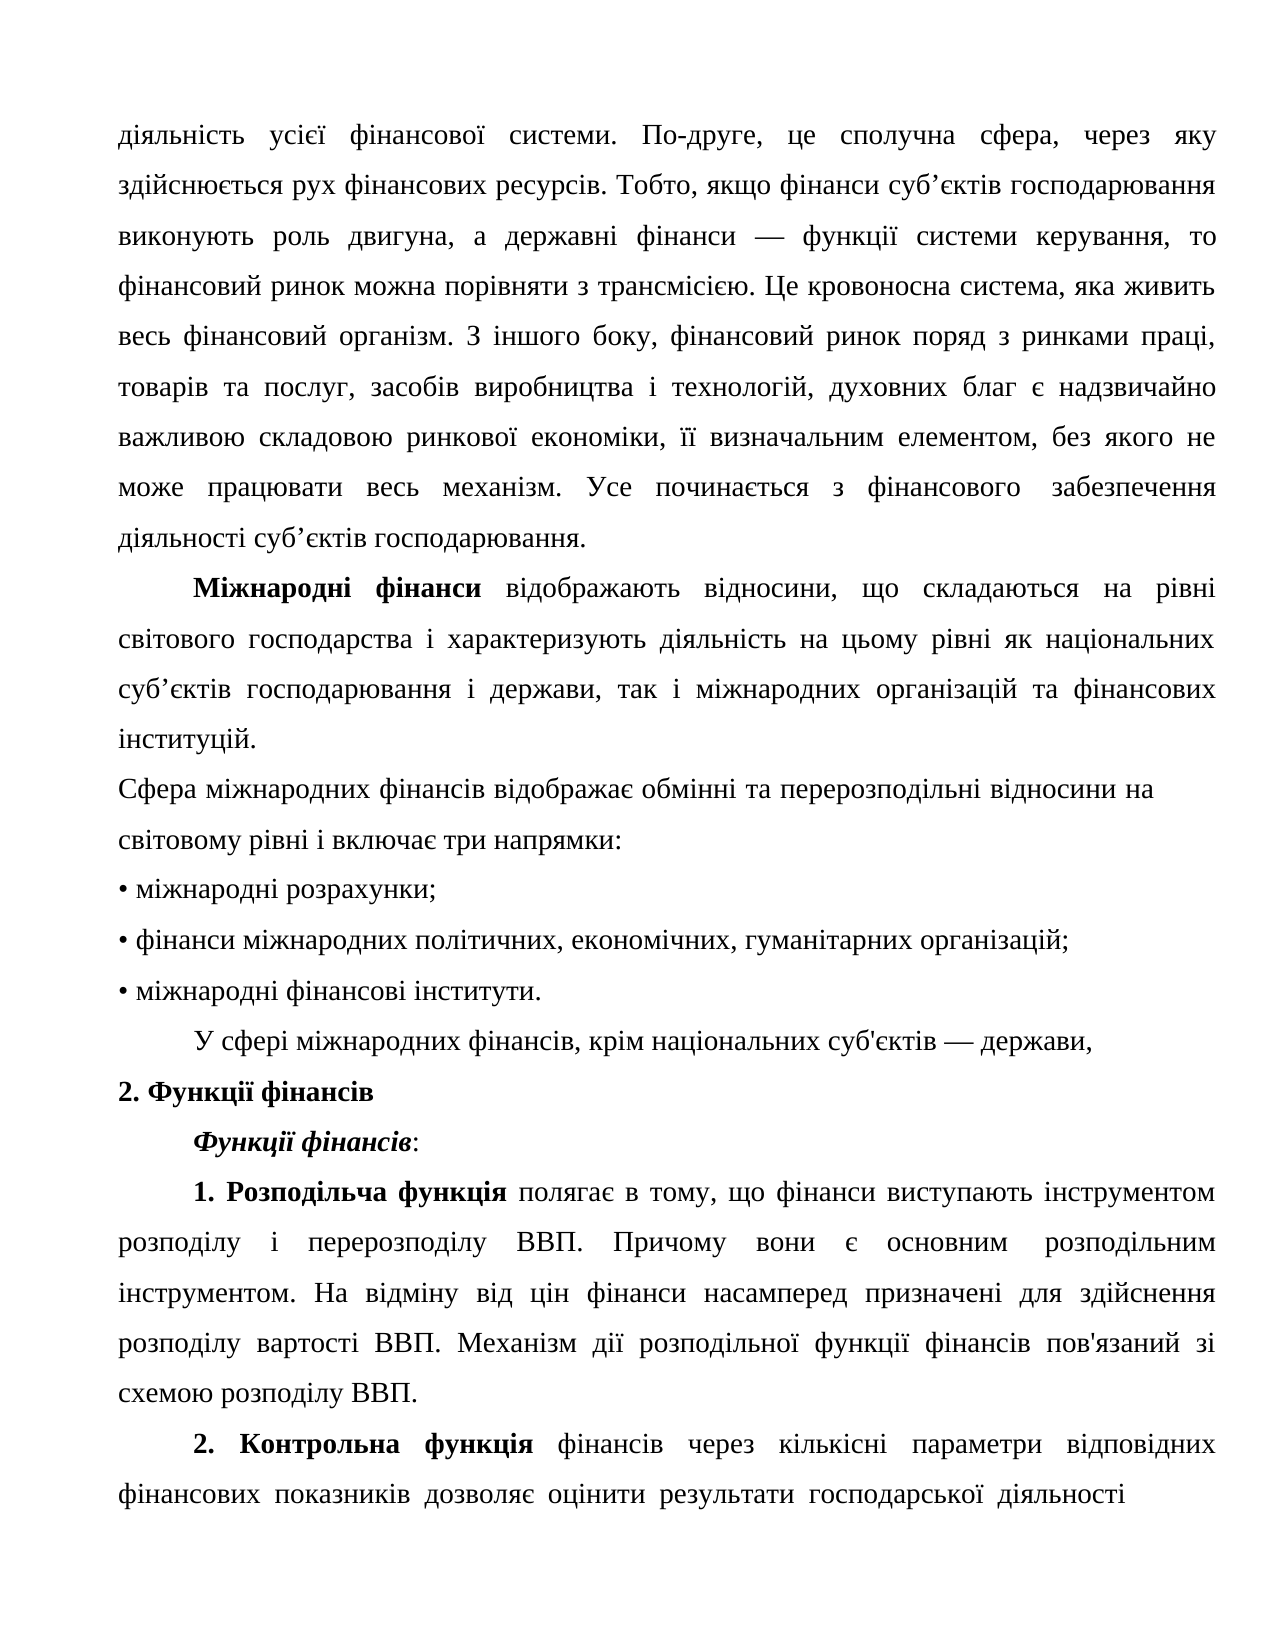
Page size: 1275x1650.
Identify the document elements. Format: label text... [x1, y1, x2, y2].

subtitle Функції фінансів: [193, 1124, 1227, 1157]
text У сфері міжнародних фінансів, крім національних суб'єктів — держави, [193, 1023, 1227, 1057]
list міжнародні розрахунки; [118, 872, 1227, 906]
list фінанси міжнародних політичних, економічних, гуманітарних організацій; [118, 922, 1227, 956]
list Функції фінансів [118, 1074, 1227, 1108]
text Міжнародні фінанси відображають відносини, що складаються на рівні світового господарства і характеризують діяльність на цьому рівні як національних суб’єктів господарювання і держави, так і міжнародних організацій та фінансових інституцій. [118, 570, 1216, 755]
text Сфера міжнародних фінансів відображає обмінні та перерозподільні відносини на світовому рівні і включає три напрямки: [118, 772, 1227, 856]
list міжнародні фінансові інститути. [118, 973, 1227, 1006]
text діяльність усієї фінансової системи. По-друге, це сполучна сфера, через яку здійснюється рух фінансових ресурсів. Тобто, якщо фінанси суб’єктів господарювання виконують роль двигуна, а державні фінанси — функції системи керування, то фінансовий ринок можна порівняти з трансмісією. Це кровоносна система, яка живить весь фінансовий організм. З іншого боку, фінансовий ринок поряд з ринками праці, товарів та послуг, засобів виробництва і технологій, духовних благ є надзвичайно важливою складовою ринкової економіки, її визначальним елементом, без якого не може працювати весь механізм. Усе починається з фінансового забезпечення діяльності суб’єктів господарювання. [118, 117, 1217, 553]
list Розподільча функція полягає в тому, що фінанси виступають інструментом розподілу і перерозподілу ВВП. Причому вони є основним розподільним інструментом. На відміну від цін фінанси насамперед призначені для здійснення розподілу вартості ВВП. Механізм дії розподільної функції фінансів пов'язаний зі схемою розподілу ВВП. [118, 1174, 1216, 1409]
list Контрольна функція фінансів через кількісні параметри відповідних фінансових показників дозволяє оцінити результати господарської діяльності [118, 1426, 1216, 1510]
